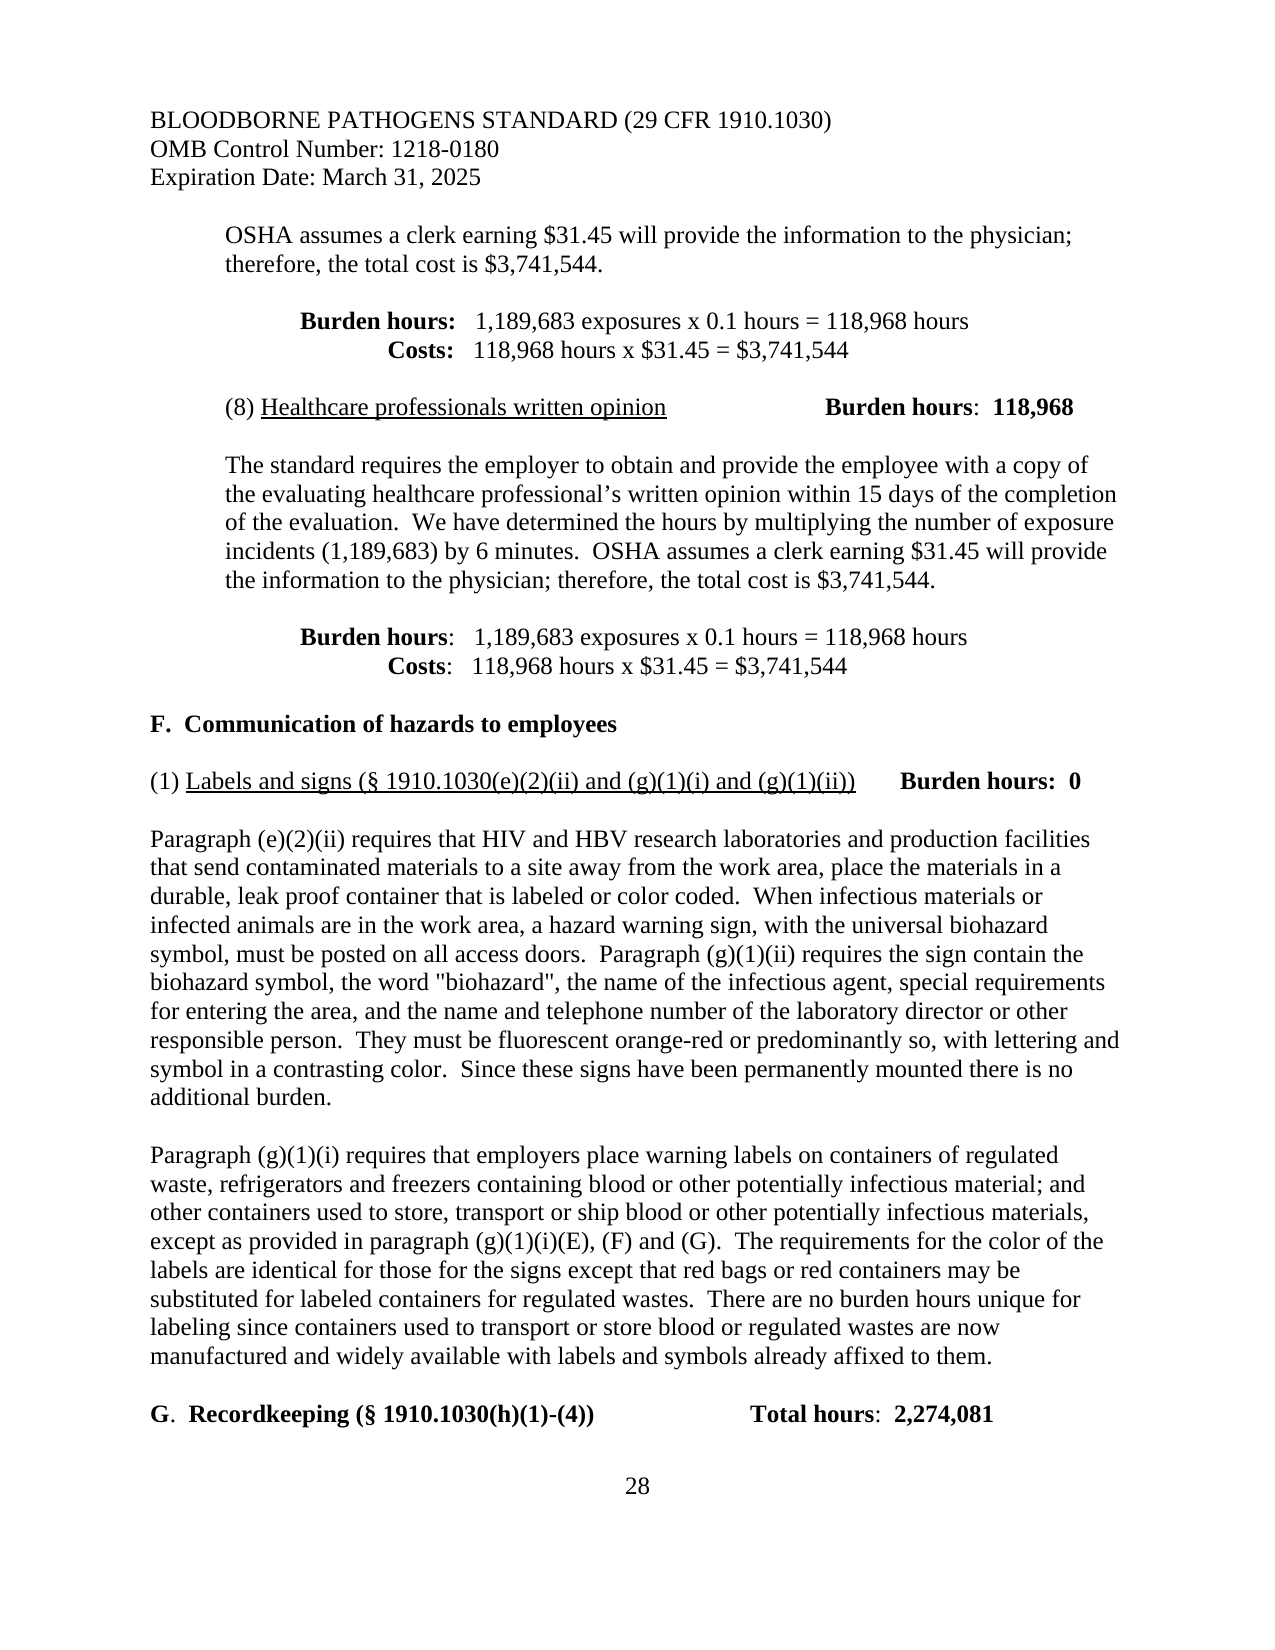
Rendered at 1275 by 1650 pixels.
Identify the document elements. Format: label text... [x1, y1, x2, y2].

text Burden hours: 1,189,683 exposures x 0.1 hours = 118,968 hours [225, 622, 1125, 651]
text (8) Healthcare professionals written opinion Burden hours: 118,968 [225, 392, 1125, 421]
text G. Recordkeeping (§ 1910.1030(h)(1)-(4)) Total hours: 2,274,081 [150, 1399, 1125, 1427]
text Paragraph (e)(2)(ii) requires that HIV and HBV research laboratories and production facilities that send contaminated materials to a site away from the work area, place the materials in a durable, leak proof container that is labeled or color coded. When infectious materials or infected animals are in the work area, a hazard warning sign, with the universal biohazard symbol, must be posted on all access doors. Paragraph (g)(1)(ii) requires the sign contain the biohazard symbol, the word "biohazard", the name of the infectious agent, special requirements for entering the area, and the name and telephone number of the laboratory director or other responsible person. They must be fluorescent orange-red or predominantly so, with lettering and symbol in a contrasting color. Since these signs have been permanently mounted there is no additional burden. [150, 824, 1125, 1111]
text F. Communication of hazards to employees [150, 709, 1125, 737]
text Burden hours: 1,189,683 exposures x 0.1 hours = 118,968 hours [225, 306, 1125, 335]
text (1) Labels and signs (§ 1910.1030(e)(2)(ii) and (g)(1)(i) and (g)(1)(ii)) Burden hours: 0 [150, 766, 1125, 795]
text Costs: 118,968 hours x $31.45 = $3,741,544 [225, 335, 1125, 364]
text Paragraph (g)(1)(i) requires that employers place warning labels on containers of regulated waste, refrigerators and freezers containing blood or other potentially infectious material; and other containers used to store, transport or ship blood or other potentially infectious materials, except as provided in paragraph (g)(1)(i)(E), (F) and (G). The requirements for the color of the labels are identical for those for the signs except that red bags or red containers may be substituted for labeled containers for regulated wastes. There are no burden hours unique for labeling since containers used to transport or store blood or regulated wastes are now manufactured and widely available with labels and symbols already affixed to them. [150, 1140, 1125, 1370]
text Costs: 118,968 hours x $31.45 = $3,741,544 [225, 651, 1125, 680]
text The standard requires the employer to obtain and provide the employee with a copy of the evaluating healthcare professional’s written opinion within 15 days of the completion of the evaluation. We have determined the hours by multiplying the number of exposure incidents (1,189,683) by 6 minutes. OSHA assumes a clerk earning $31.45 will provide the information to the physician; therefore, the total cost is $3,741,544. [225, 450, 1125, 594]
text OSHA assumes a clerk earning $31.45 will provide the information to the physician; therefore, the total cost is $3,741,544. [225, 220, 1125, 277]
